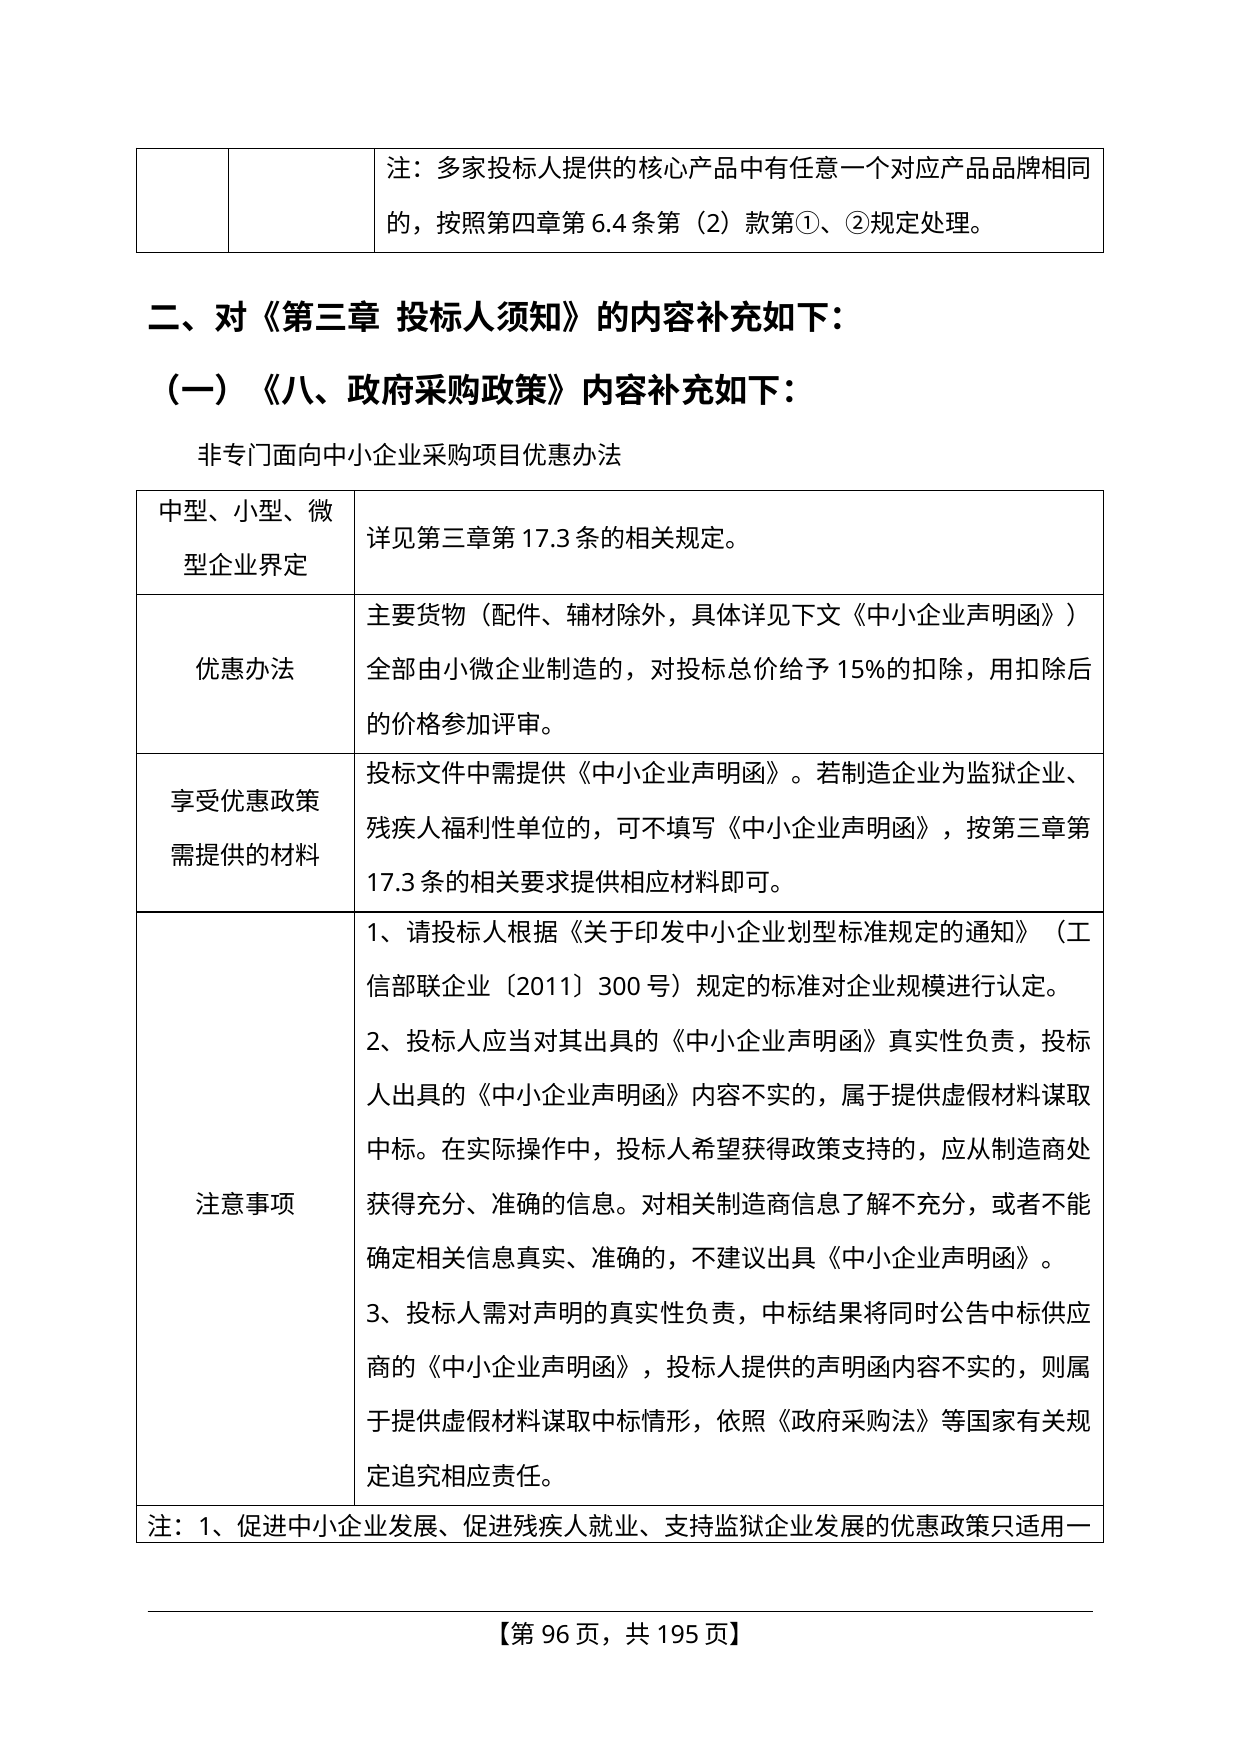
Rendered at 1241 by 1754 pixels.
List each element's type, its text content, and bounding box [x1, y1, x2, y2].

table_cell 优惠办法 [137, 595, 354, 753]
table_cell 1、请投标人根据《关于印发中小企业划型标准规定的通知》（工信部联企业〔2011〕300号）规定的标准对企业规模进行认定。 2、投标人应当对其出具的《中小企业声明函》真实性负责，投标人出具的《中小企业声明函》内容不实的，属于提供虚假材料谋取中标。在实际操作中，投标人希望获得政策支持的，应从制造商处获得充分、准确的信息。对相关制造商信息了解不充分，或者不能确定相关信息真实、准确的，不建议出具《中小企业声明函》。 3、投标人需对声明的真实性负责，中标结果将同时公告中标供应商的《中小企业声明函》，投标人提供的声明函内容不实的，则属于提供虚假材料谋取中标情形，依照《政府采购法》等国家有关规定追究相应责任。 [355, 913, 1103, 1505]
text （一）《八、政府采购政策》内容补充如下： [148, 363, 1092, 412]
table_cell 19 [229, 149, 374, 252]
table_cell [137, 1506, 1103, 1542]
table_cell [375, 149, 1103, 252]
table_cell 享受优惠政策 需提供的材料 [137, 754, 354, 911]
table_header 详见第三章第17.3条的相关规定。 [355, 491, 1103, 594]
text 二、对《第三章 投标人须知》的内容补充如下： [148, 291, 1092, 339]
text 非专门面向中小企业采购项目优惠办法 [148, 436, 1092, 472]
table_cell 12 [137, 149, 228, 252]
table_cell 注意事项 [137, 913, 354, 1505]
table_cell 投标文件中需提供《中小企业声明函》。若制造企业为监狱企业、残疾人福利性单位的，可不填写《中小企业声明函》，按第三章第17.3条的相关要求提供相应材料即可。 [355, 754, 1103, 911]
table_header 中型、小型、微型企业界定 [137, 491, 354, 594]
table_cell 主要货物（配件、辅材除外，具体详见下文《中小企业声明函》）全部由小微企业制造的，对投标总价给予15%的扣除，用扣除后的价格参加评审。 [355, 595, 1103, 753]
